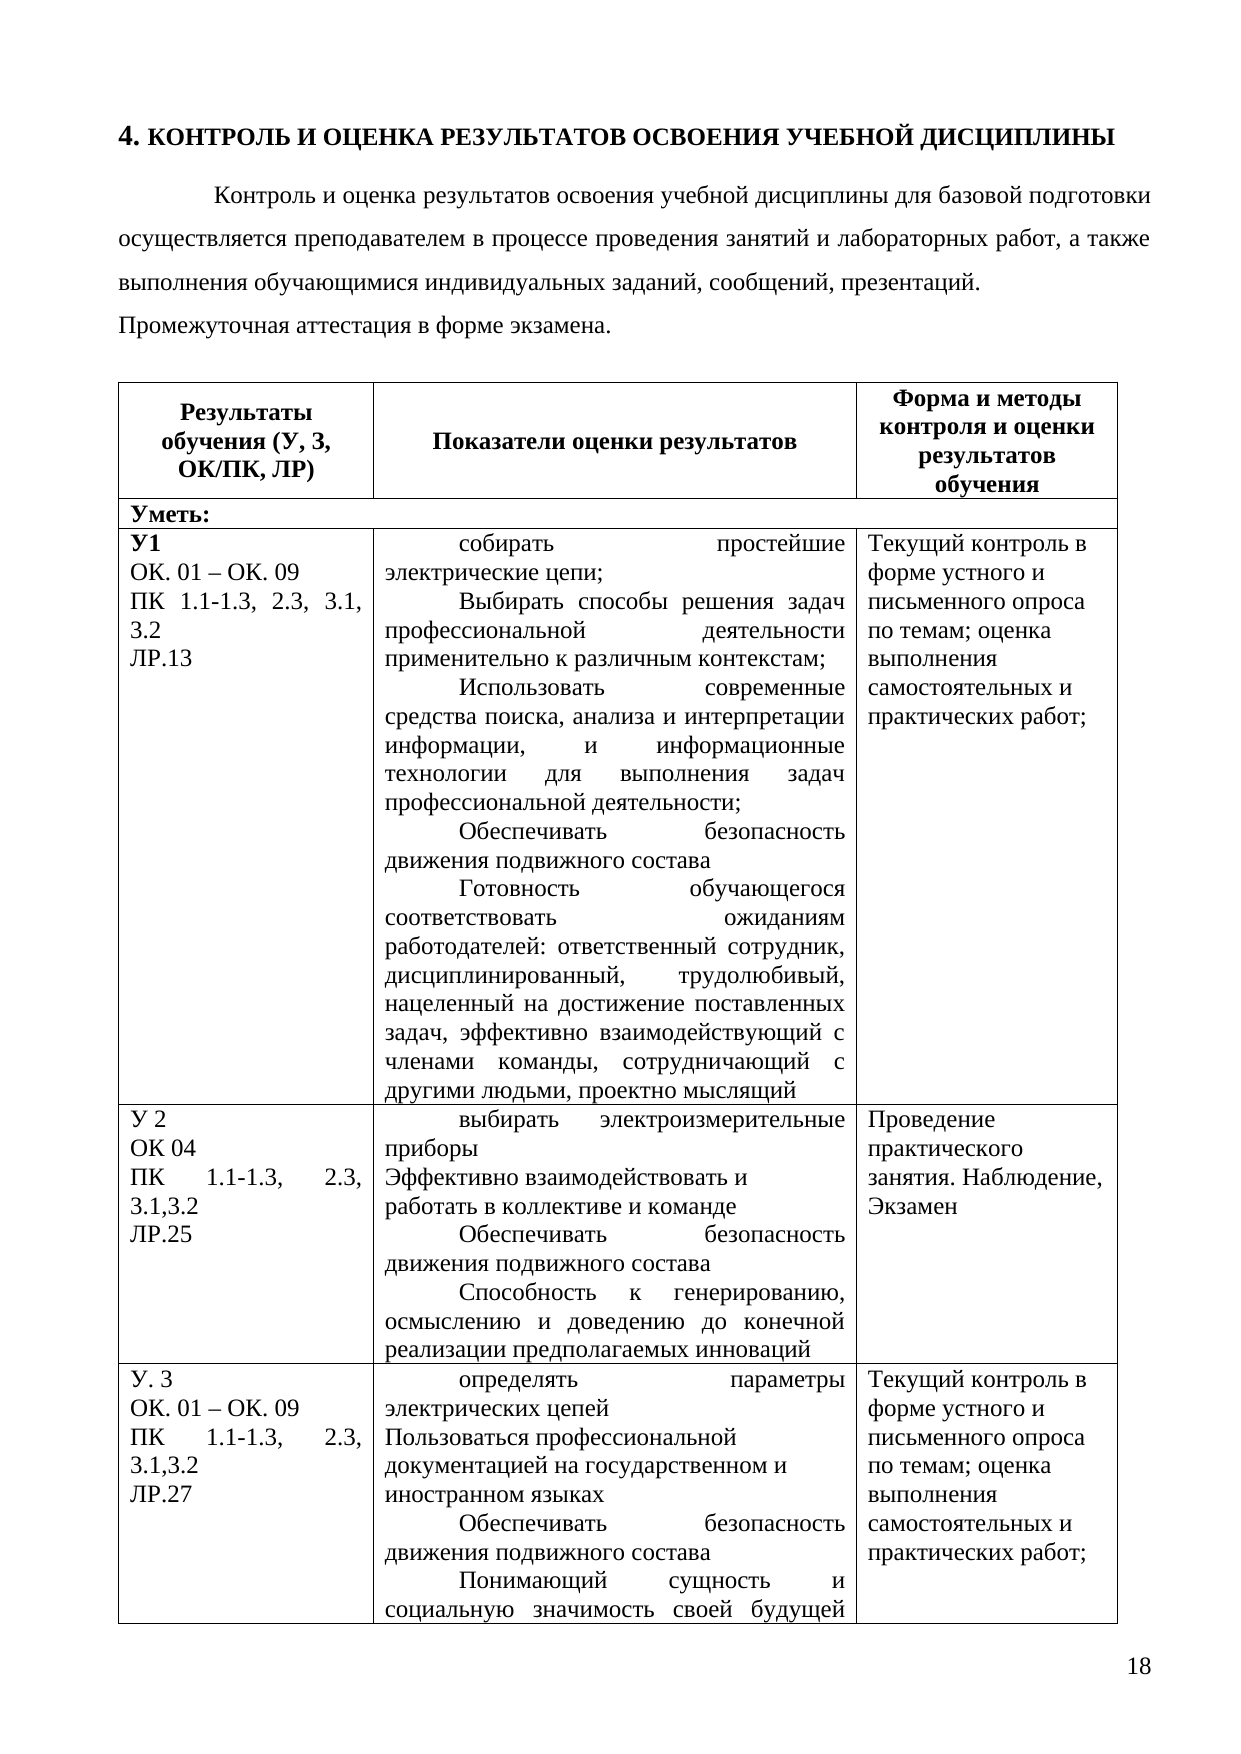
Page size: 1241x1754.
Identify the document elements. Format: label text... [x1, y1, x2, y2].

text Промежуточная аттестация в форме экзамена. [118, 310, 1152, 338]
table_header Результаты обучения (У, З, ОК/ПК, ЛР) [119, 383, 373, 498]
table_cell Проведение практического занятия. Наблюдение, Экзамен [857, 1105, 1117, 1363]
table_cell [119, 1364, 373, 1623]
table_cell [374, 1364, 856, 1623]
table_header Форма и методы контроля и оценки результатов обучения [857, 383, 1117, 498]
table_cell собирать простейшие электрические цепи; Выбирать способы решения задач профессиональной деятельности применительно к различным контекстам; Использовать современные средства поиска, анализа и интерпретации информации, и информационные технологии для выполнения задач профессиональной деятельности; Обеспечивать безопасность движения подвижного состава Готовность обучающегося соответствовать ожиданиям работодателей: ответственный сотрудник, дисциплинированный, трудолюбивый, нацеленный на достижение поставленных задач, эффективно взаимодействующий с членами команды, сотрудничающий с другими людьми, проектно мыслящий [374, 529, 856, 1103]
table_cell У 2 ОК 04 ПК 1.1-1.3, 2.3, 3.1,3.2 ЛР.25 [119, 1105, 373, 1363]
text 4. Контроль и оценка результатов освоения УЧЕБНОЙ Дисциплины [118, 118, 1152, 152]
table_cell Текущий контроль в форме устного и письменного опроса по темам; оценка выполнения самостоятельных и практических работ; [857, 529, 1117, 1103]
table_header Показатели оценки результатов [374, 383, 856, 498]
table_cell выбирать электроизмерительные приборы Эффективно взаимодействовать и работать в коллективе и команде Обеспечивать безопасность движения подвижного состава Способность к генерированию, осмыслению и доведению до конечной реализации предполагаемых инноваций [374, 1105, 856, 1363]
text Контроль и оценка результатов освоения учебной дисциплины для базовой подготовки осуществляется преподавателем в процессе проведения занятий и лабораторных работ, а также выполнения обучающимися индивидуальных заданий, сообщений, презентаций. [118, 180, 1152, 295]
table_cell Уметь: [119, 499, 1117, 527]
table_cell У1 ОК. 01 – ОК. 09 ПК 1.1-1.3, 2.3, 3.1, 3.2 ЛР.13 [119, 529, 373, 1103]
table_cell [857, 1364, 1117, 1623]
